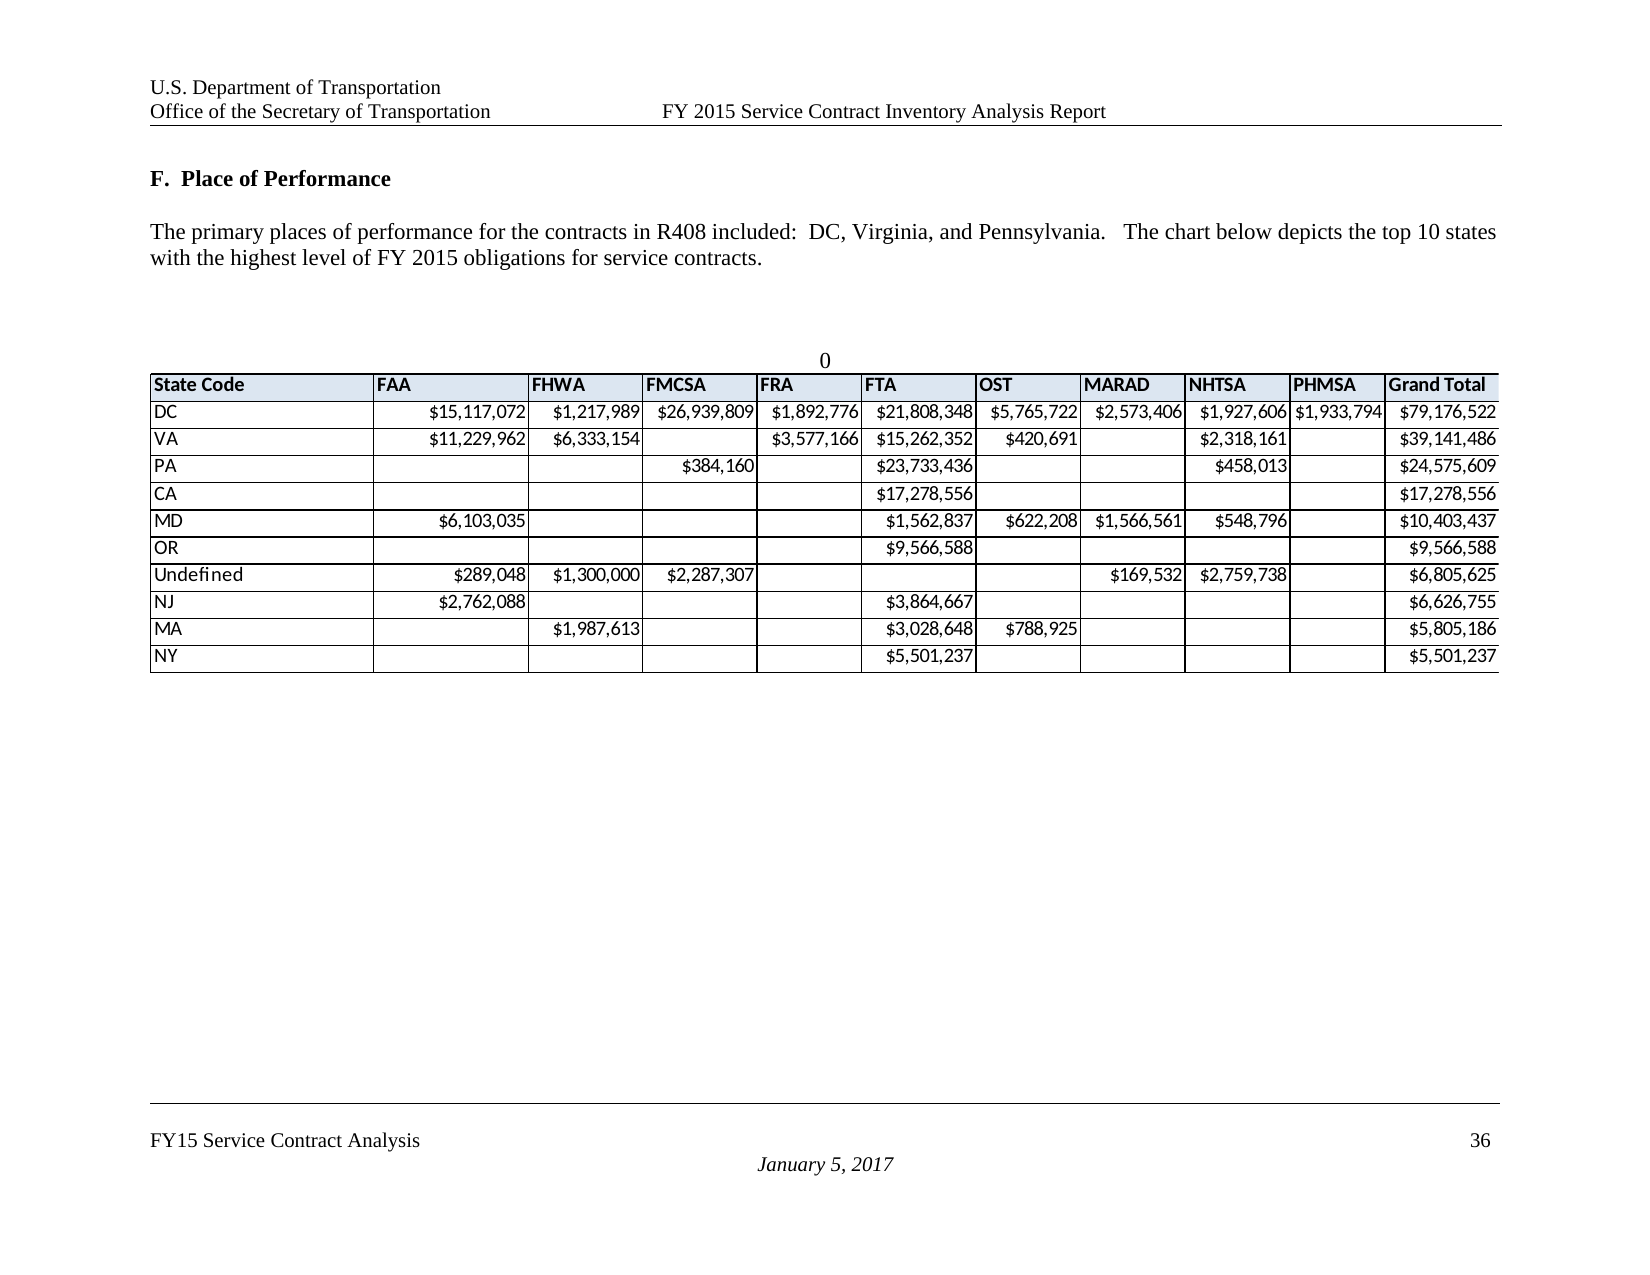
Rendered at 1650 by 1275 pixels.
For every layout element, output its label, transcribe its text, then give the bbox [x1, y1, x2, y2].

text F. Place of Performance [150, 165, 1500, 218]
text The primary places of performance for the contracts in R408 included: DC, Virginia, and Pennsylvania. The chart below depicts the top 10 states with the highest level of FY 2015 obligations for service contracts. [150, 218, 1500, 270]
text 0 [150, 347, 1500, 673]
